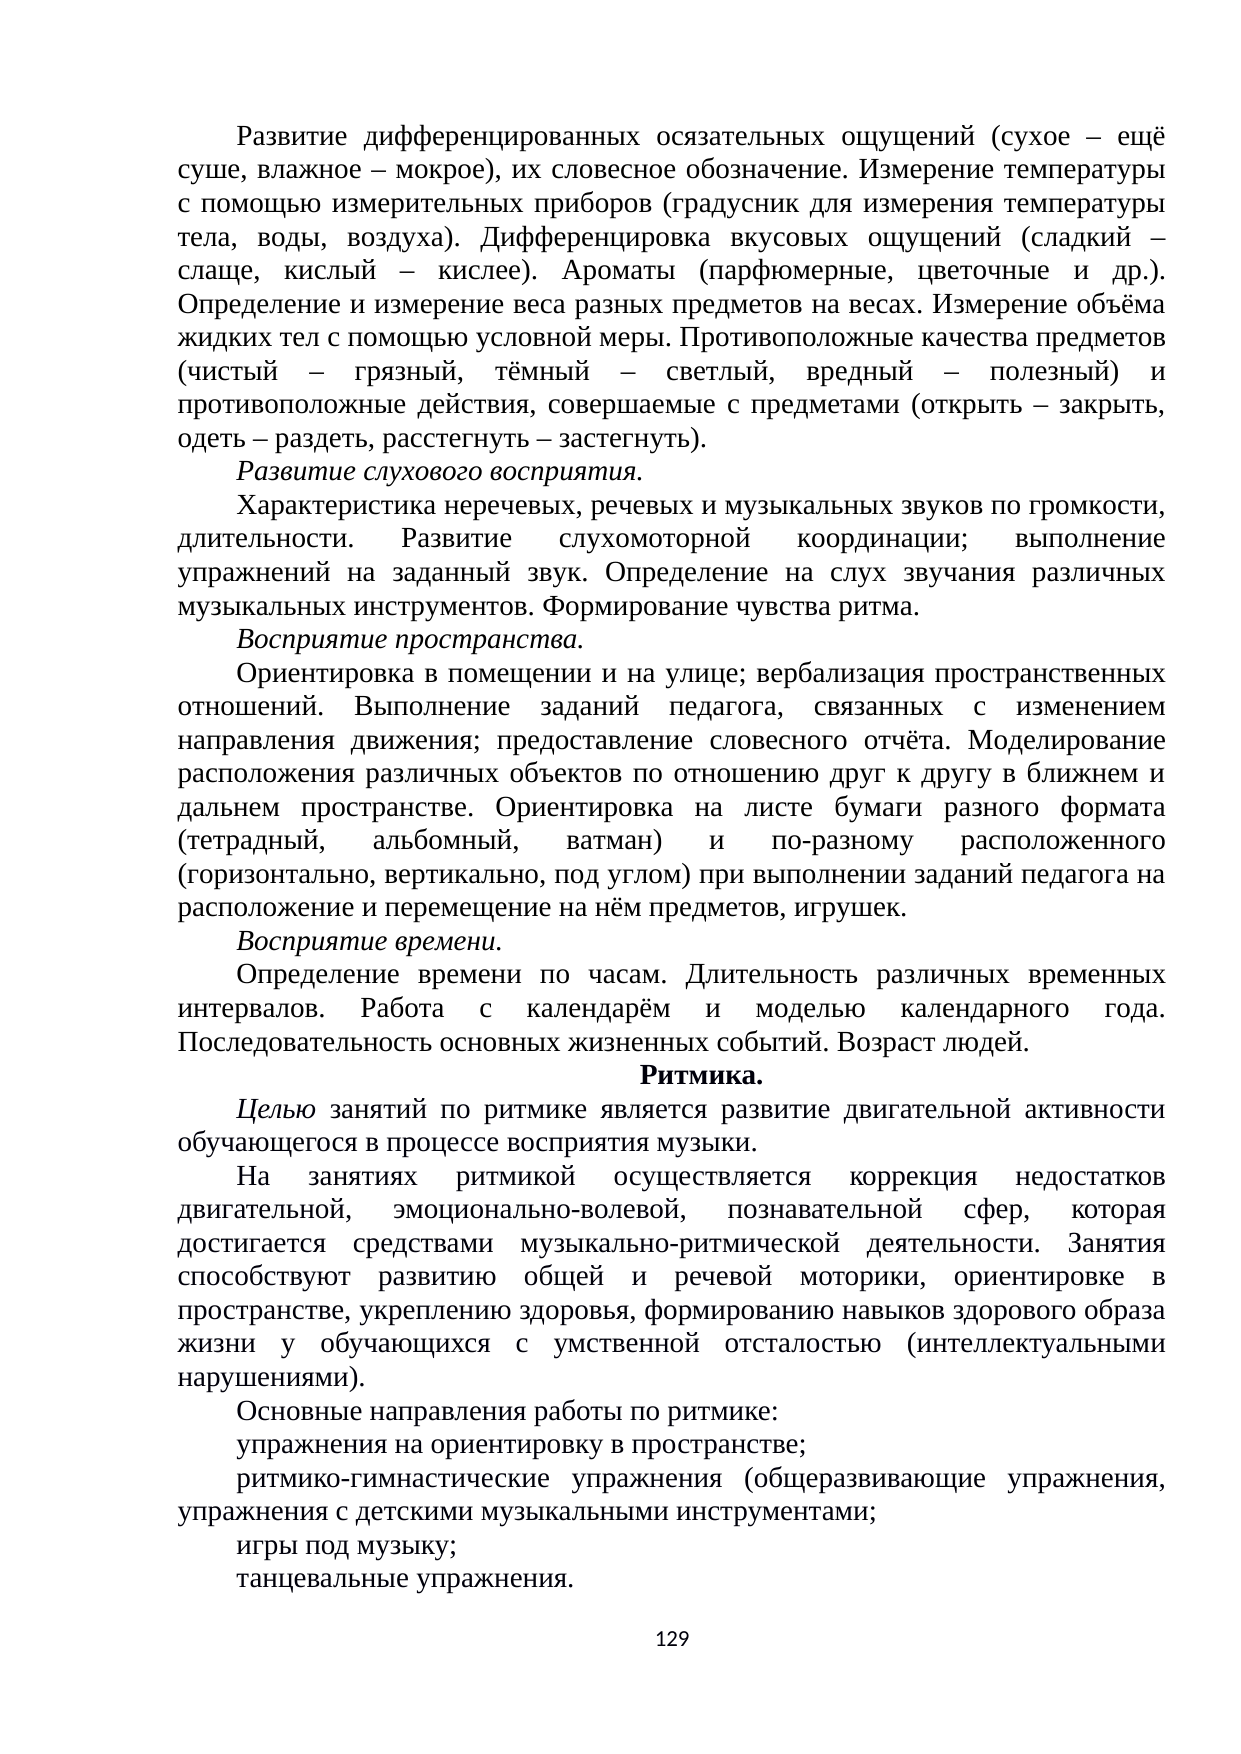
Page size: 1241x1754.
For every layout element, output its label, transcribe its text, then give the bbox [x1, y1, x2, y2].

text Восприятие пространства. [177, 621, 1167, 655]
text Целью занятий по ритмике является развитие двигательной активности обучающегося в процессе восприятия музыки. [177, 1091, 1167, 1158]
text упражнения на ориентировку в пространстве; [177, 1426, 1167, 1460]
text Развитие слухового восприятия. [177, 453, 1167, 487]
text танцевальные упражнения. [177, 1560, 1167, 1594]
text ритмико-гимнастические упражнения (общеразвивающие упражнения, упражнения с детскими музыкальными инструментами; [177, 1460, 1167, 1527]
text Определение времени по часам. Длительность различных временных интервалов. Работа с календарём и моделью календарного года. Последовательность основных жизненных событий. Возраст людей. [177, 957, 1167, 1057]
text На занятиях ритмикой осуществляется коррекция недостатков двигательной, эмоционально-волевой, познавательной сфер, которая достигается средствами музыкально-ритмической деятельности. Занятия способствуют развитию общей и речевой моторики, ориентировке в пространстве, укреплению здоровья, формированию навыков здорового образа жизни у обучающихся с умственной отсталостью (интеллектуальными нарушениями). [177, 1158, 1167, 1393]
text игры под музыку; [177, 1527, 1167, 1560]
text Ритмика. [177, 1057, 1167, 1091]
text Характеристика неречевых, речевых и музыкальных звуков по громкости, длительности. Развитие слухомоторной координации; выполнение упражнений на заданный звук. Определение на слух звучания различных музыкальных инструментов. Формирование чувства ритма. [177, 487, 1167, 621]
text Ориентировка в помещении и на улице; вербализация пространственных отношений. Выполнение заданий педагога, связанных с изменением направления движения; предоставление словесного отчёта. Моделирование расположения различных объектов по отношению друг к другу в ближнем и дальнем пространстве. Ориентировка на листе бумаги разного формата (тетрадный, альбомный, ватман) и по-разному расположенного (горизонтально, вертикально, под углом) при выполнении заданий педагога на расположение и перемещение на нём предметов, игрушек. [177, 655, 1167, 923]
text Основные направления работы по ритмике: [177, 1393, 1167, 1426]
text Восприятие времени. [177, 923, 1167, 957]
text Развитие дифференцированных осязательных ощущений (сухое – ещё суше, влажное – мокрое), их словесное обозначение. Измерение температуры с помощью измерительных приборов (градусник для измерения температуры тела, воды, воздуха). Дифференцировка вкусовых ощущений (сладкий – слаще, кислый – кислее). Ароматы (парфюмерные, цветочные и др.). Определение и измерение веса разных предметов на весах. Измерение объёма жидких тел с помощью условной меры. Противоположные качества предметов (чистый – грязный, тёмный – светлый, вредный – полезный) и противоположные действия, совершаемые с предметами (открыть – закрыть, одеть – раздеть, расстегнуть – застегнуть). [177, 118, 1167, 453]
